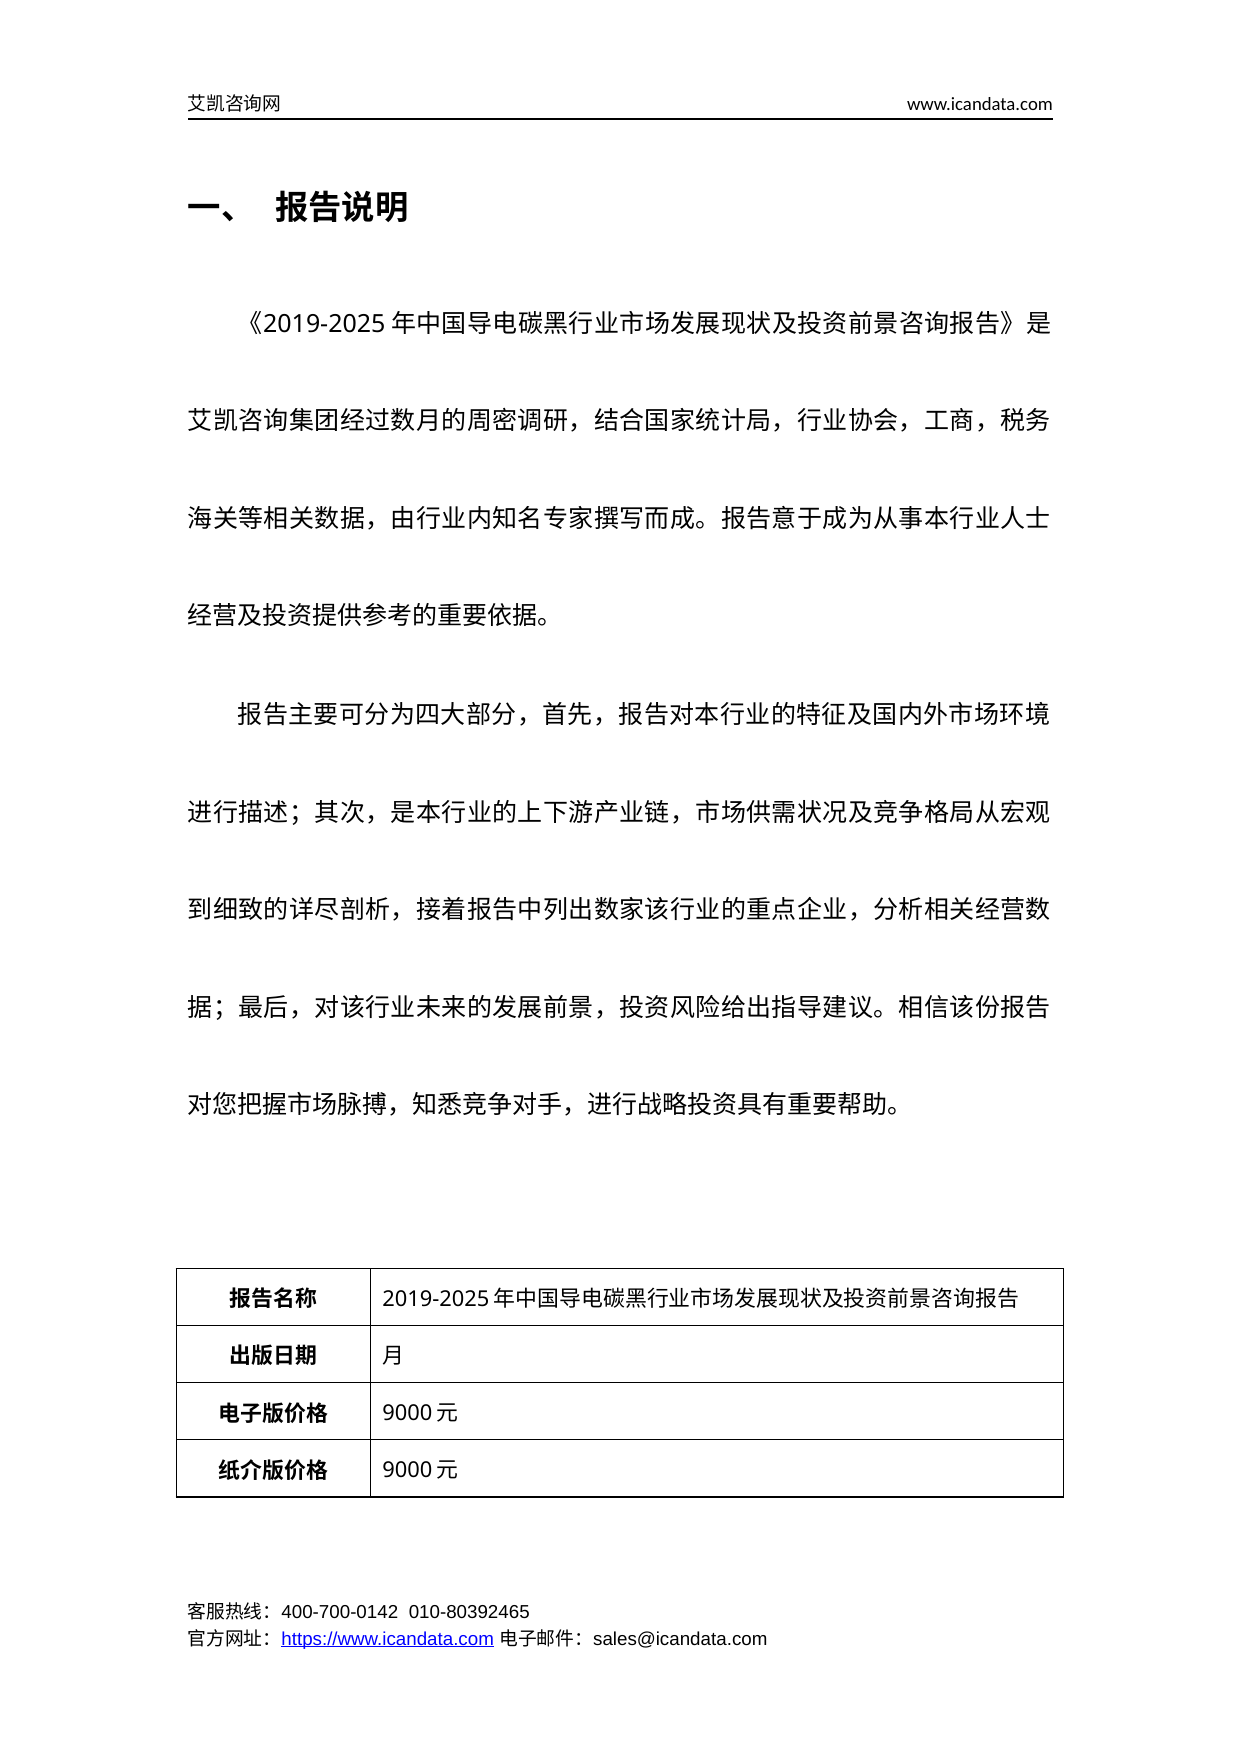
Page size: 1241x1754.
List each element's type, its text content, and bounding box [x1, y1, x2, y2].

text 报告主要可分为四大部分，首先，报告对本行业的特征及国内外市场环境进行描述；其次，是本行业的上下游产业链，市场供需状况及竞争格局从宏观到细致的详尽剖析，接着报告中列出数家该行业的重点企业，分析相关经营数据；最后，对该行业未来的发展前景，投资风险给出指导建议。相信该份报告对您把握市场脉搏，知悉竞争对手，进行战略投资具有重要帮助。 [187, 681, 1053, 1136]
table_header 报告名称 [177, 1269, 370, 1325]
table_cell 电子版价格 [177, 1383, 370, 1439]
table_cell 月 [371, 1326, 1063, 1382]
table_header 2019-2025年中国导电碳黑行业市场发展现状及投资前景咨询报告 [371, 1269, 1063, 1325]
table_cell 出版日期 [177, 1326, 370, 1382]
table_cell 9000元 [371, 1383, 1063, 1439]
table_cell 9000元 [371, 1440, 1063, 1496]
subtitle 报告说明 [187, 172, 1053, 237]
text 《2019-2025年中国导电碳黑行业市场发展现状及投资前景咨询报告》是艾凯咨询集团经过数月的周密调研，结合国家统计局，行业协会，工商，税务海关等相关数据，由行业内知名专家撰写而成。报告意于成为从事本行业人士经营及投资提供参考的重要依据。 [187, 289, 1053, 646]
table_cell 纸介版价格 [177, 1440, 370, 1496]
